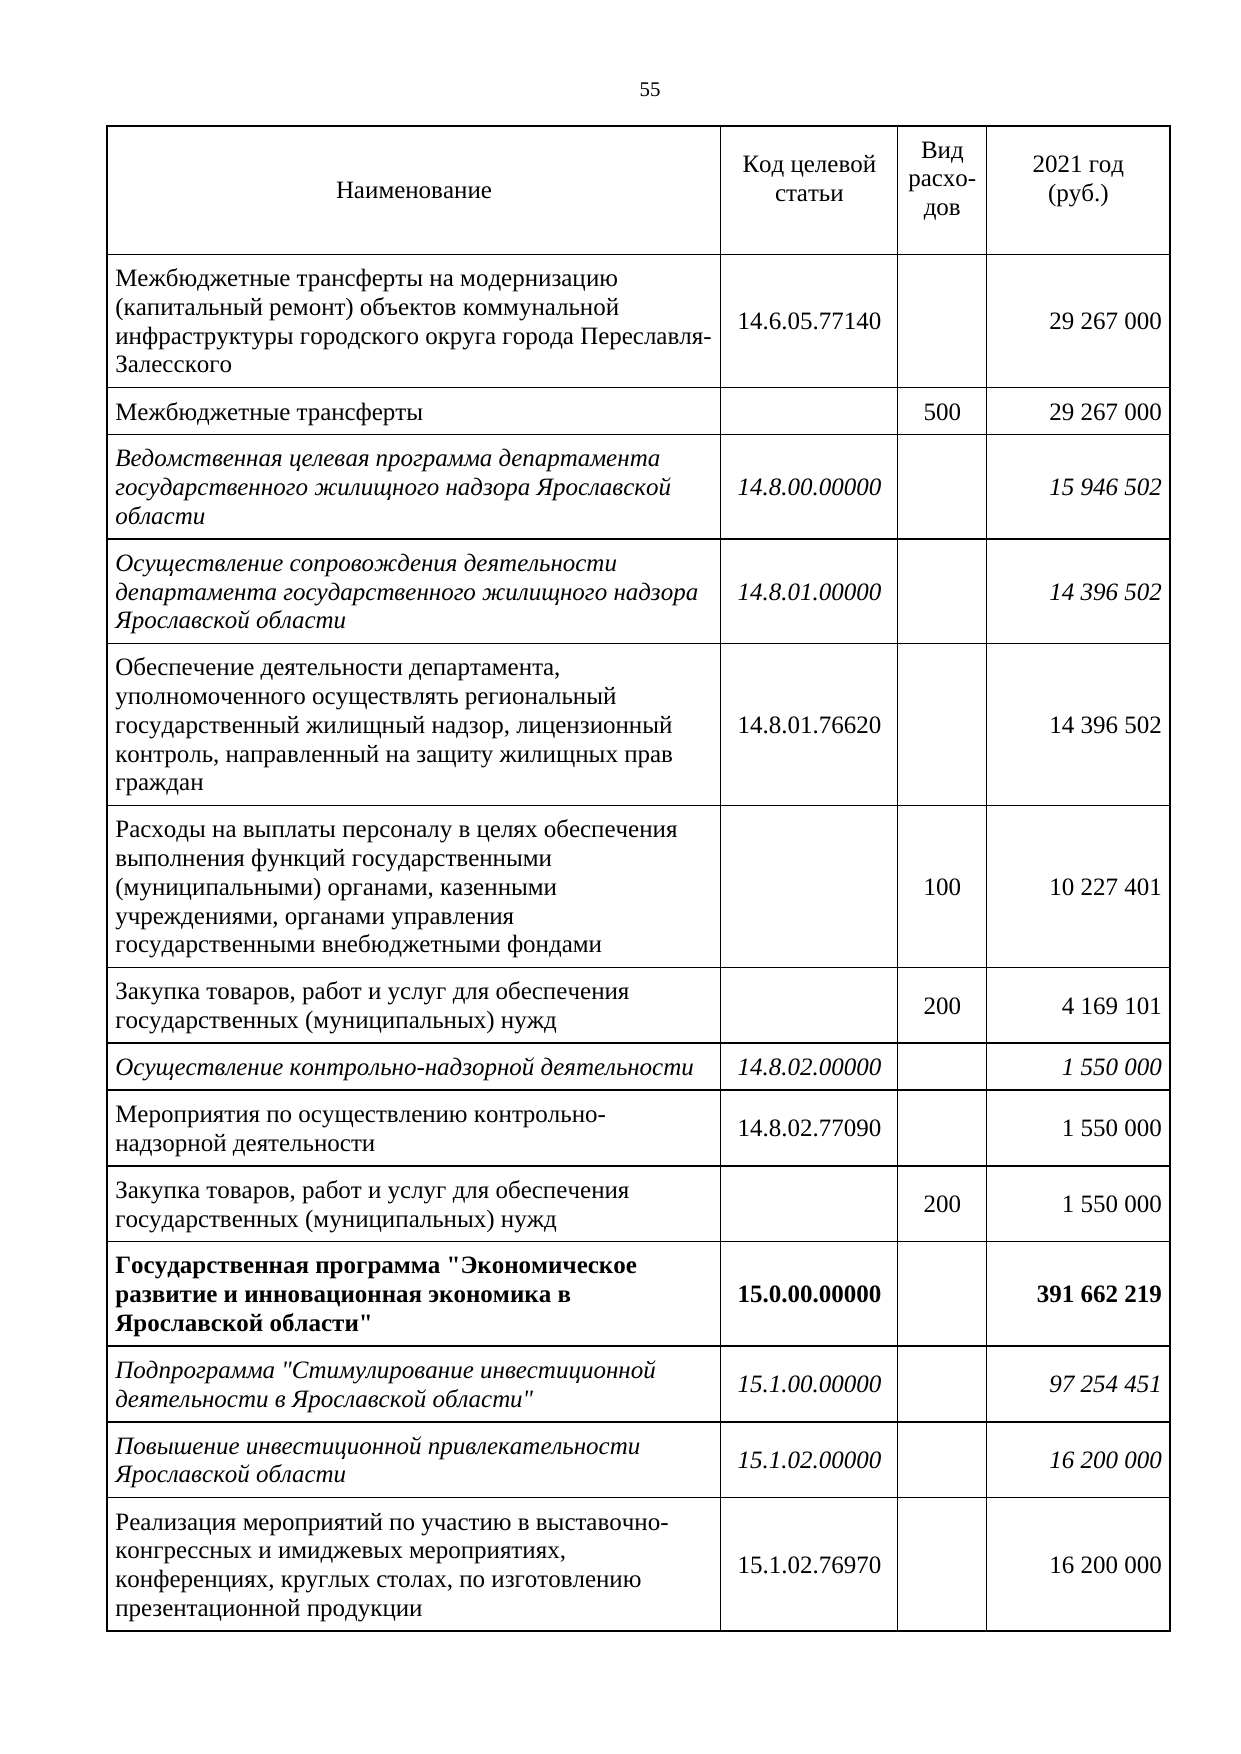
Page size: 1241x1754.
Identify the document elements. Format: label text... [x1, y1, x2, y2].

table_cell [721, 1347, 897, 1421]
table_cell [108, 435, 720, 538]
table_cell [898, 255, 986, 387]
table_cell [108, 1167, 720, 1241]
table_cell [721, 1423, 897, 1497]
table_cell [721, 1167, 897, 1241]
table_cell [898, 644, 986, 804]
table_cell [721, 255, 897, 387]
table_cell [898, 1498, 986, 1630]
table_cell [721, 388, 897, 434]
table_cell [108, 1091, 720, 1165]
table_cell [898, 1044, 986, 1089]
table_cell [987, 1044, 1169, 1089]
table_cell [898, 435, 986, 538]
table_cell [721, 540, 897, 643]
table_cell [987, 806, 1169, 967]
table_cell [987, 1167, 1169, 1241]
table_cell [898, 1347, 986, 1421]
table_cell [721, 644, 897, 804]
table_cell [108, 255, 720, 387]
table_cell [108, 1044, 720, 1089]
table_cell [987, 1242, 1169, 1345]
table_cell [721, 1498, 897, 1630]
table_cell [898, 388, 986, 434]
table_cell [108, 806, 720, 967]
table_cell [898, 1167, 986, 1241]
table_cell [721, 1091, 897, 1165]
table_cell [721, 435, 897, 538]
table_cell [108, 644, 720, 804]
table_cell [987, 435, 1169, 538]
table_header 2021 год (руб.) [987, 127, 1169, 253]
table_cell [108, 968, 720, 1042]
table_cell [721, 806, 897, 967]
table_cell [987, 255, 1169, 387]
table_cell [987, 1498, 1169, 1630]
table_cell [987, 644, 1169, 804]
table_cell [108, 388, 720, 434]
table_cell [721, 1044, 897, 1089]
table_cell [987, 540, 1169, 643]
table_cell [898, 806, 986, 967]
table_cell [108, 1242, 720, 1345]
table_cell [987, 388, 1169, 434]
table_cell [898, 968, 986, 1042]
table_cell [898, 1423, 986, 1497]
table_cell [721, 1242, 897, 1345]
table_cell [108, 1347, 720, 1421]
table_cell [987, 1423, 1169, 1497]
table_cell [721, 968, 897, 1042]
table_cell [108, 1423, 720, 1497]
table_header [108, 127, 720, 253]
table_header Вид расхо- дов [898, 127, 986, 253]
table_header Код целевой статьи [721, 127, 897, 253]
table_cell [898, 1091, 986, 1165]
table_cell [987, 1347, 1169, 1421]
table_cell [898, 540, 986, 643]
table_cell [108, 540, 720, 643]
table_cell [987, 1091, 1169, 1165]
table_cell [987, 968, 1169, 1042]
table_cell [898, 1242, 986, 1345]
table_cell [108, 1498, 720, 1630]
